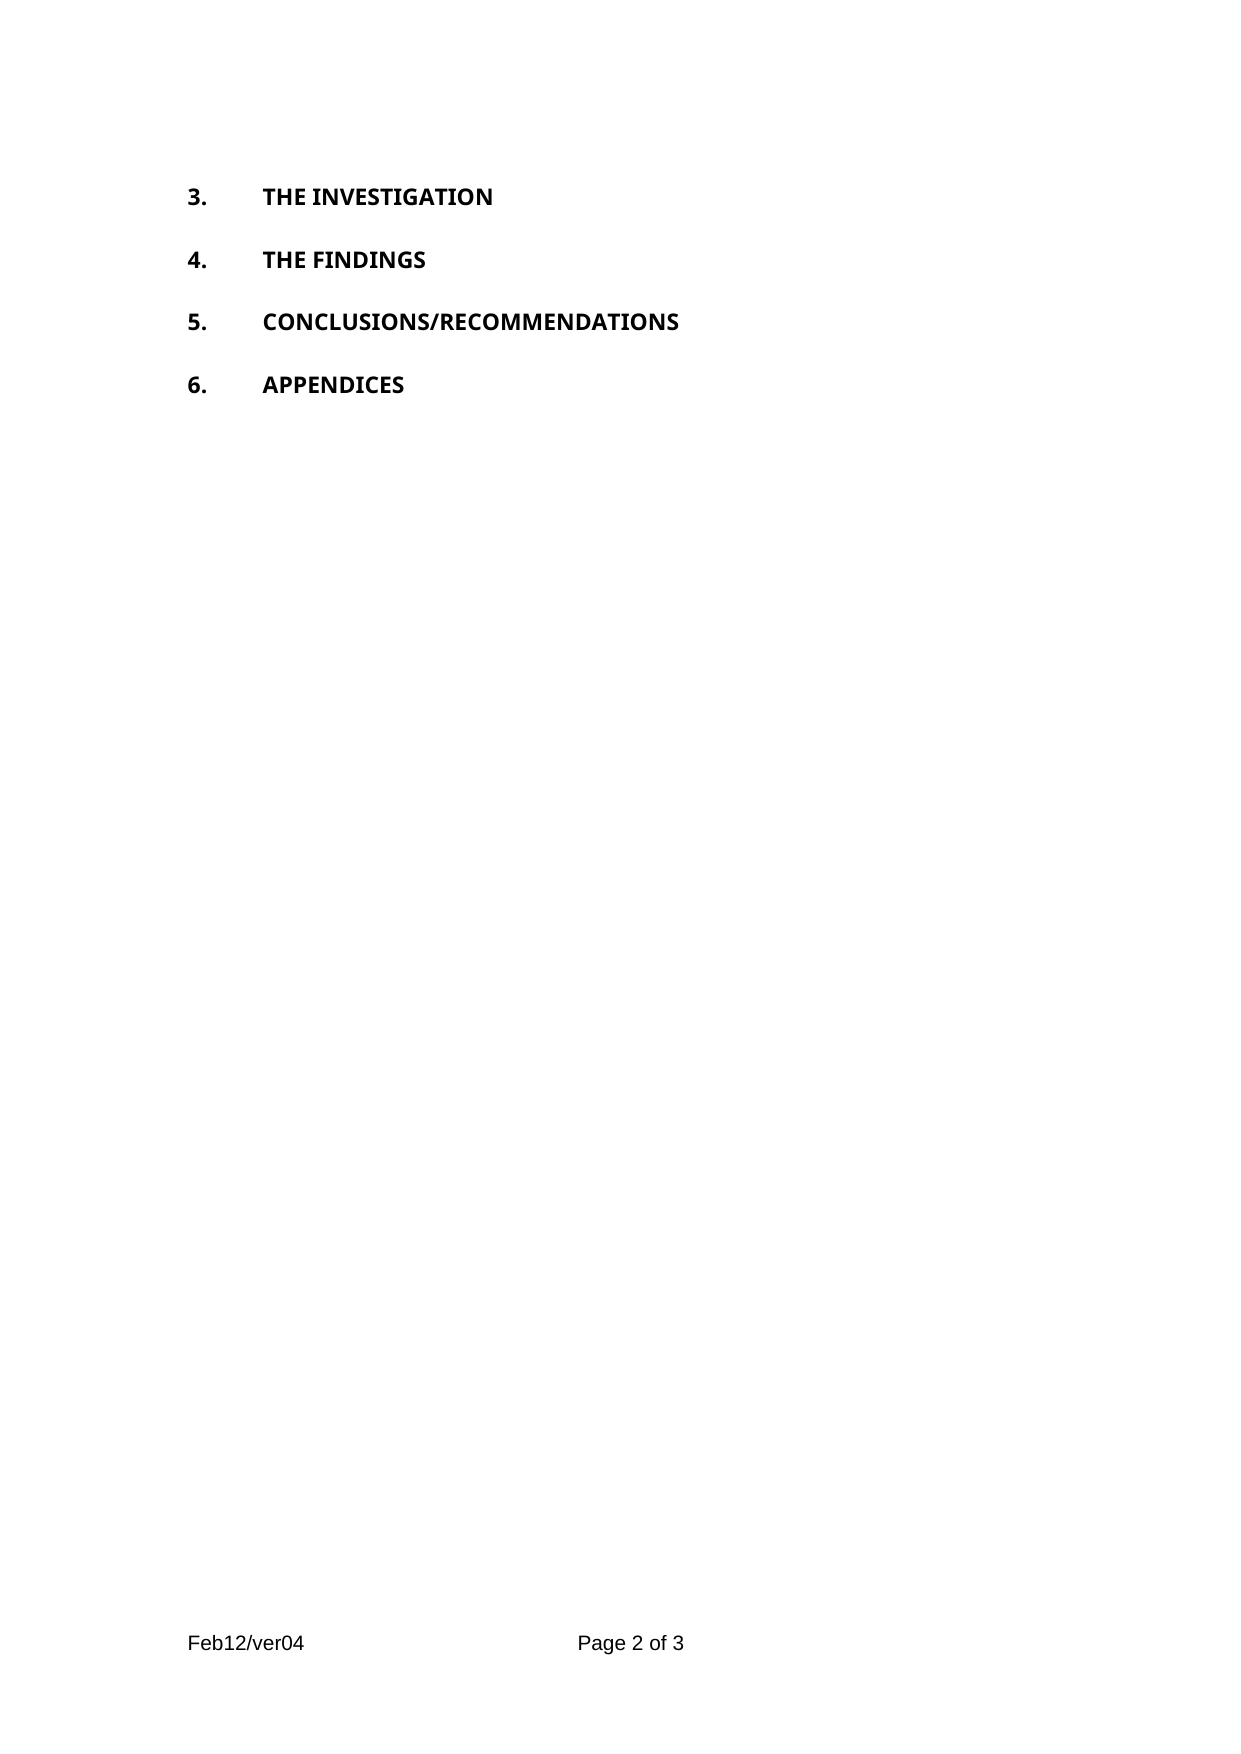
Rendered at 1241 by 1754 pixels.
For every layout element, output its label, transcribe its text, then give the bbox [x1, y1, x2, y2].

text 4. THE FINDINGS [187, 244, 1053, 275]
text 3. THE INVESTIGATION [187, 181, 1053, 212]
text 6. APPENDICES [187, 369, 1053, 400]
text 5. CONCLUSIONS/RECOMMENDATIONS [187, 306, 1053, 337]
